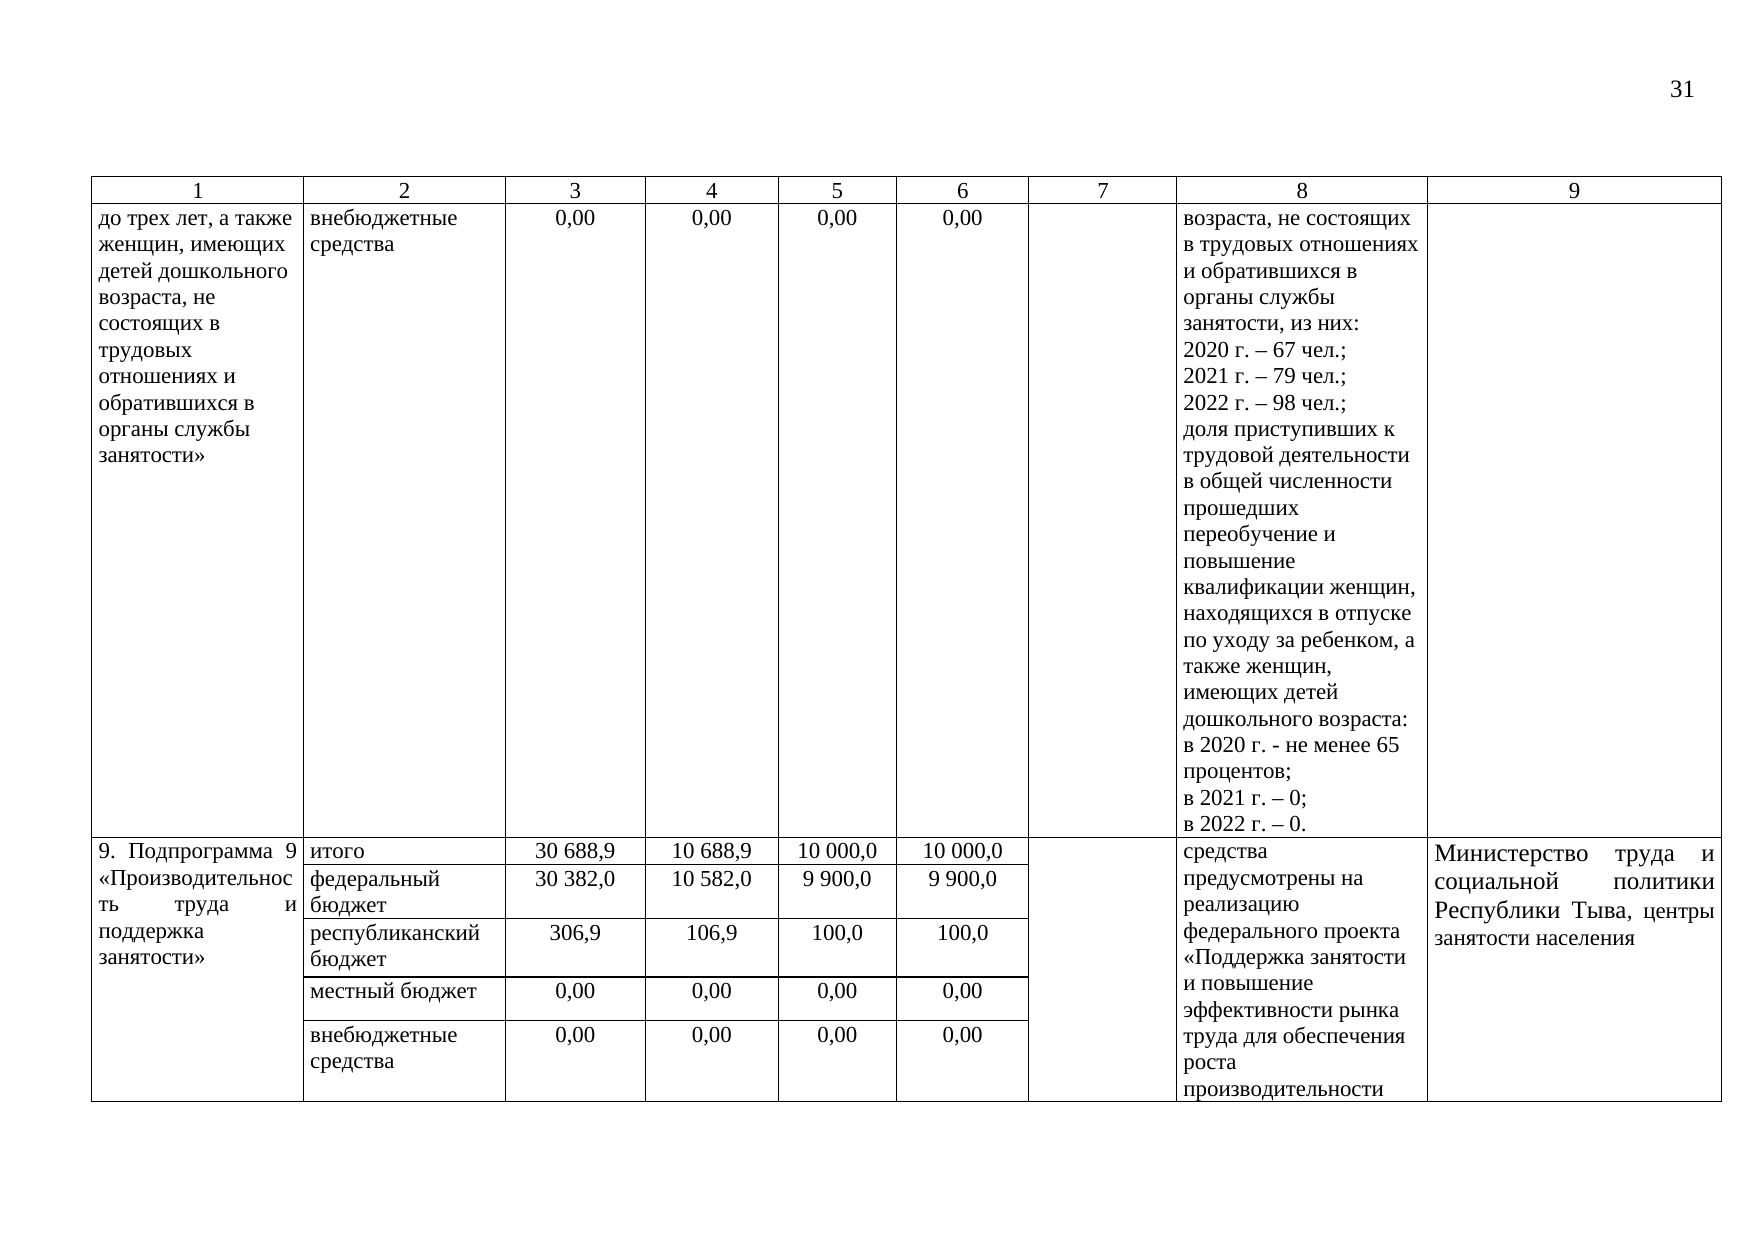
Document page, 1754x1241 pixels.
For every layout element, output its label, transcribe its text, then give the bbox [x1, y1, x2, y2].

table_cell 30 688,9 [506, 838, 645, 864]
table_cell 10 000,0 [897, 838, 1028, 864]
table_cell 0,00 [506, 978, 645, 1019]
table_cell 0,00 [646, 1021, 778, 1101]
table_cell 9. Подпрограмма 9 «Производительность труда и поддержка занятости» [92, 838, 303, 1101]
table_cell 100,0 [897, 919, 1028, 976]
table_cell возраста, не состоящих в трудовых отношениях и обратившихся в органы службы занятости, из них: 2020 г. – 67 чел.; 2021 г. – 79 чел.; 2022 г. – 98 чел.; доля приступивших к трудовой деятельности в общей численности прошедших переобучение и повышение квалификации женщин, находящихся в отпуске по уходу за ребенком, а также женщин, имеющих детей дошкольного возраста: в 2020 г. - не менее 65 процентов; в 2021 г. – 0; в 2022 г. – 0. [1177, 204, 1427, 837]
table_cell до трех лет, а также женщин, имеющих детей дошкольного возраста, не состоящих в трудовых отношениях и обратившихся в органы службы занятости» [92, 204, 303, 837]
table_cell 9 900,0 [897, 865, 1028, 918]
table_cell [1428, 204, 1721, 837]
table_header 7 [1029, 177, 1176, 203]
table_cell 0,00 [646, 978, 778, 1019]
table_cell итого [304, 838, 505, 864]
table_cell внебюджетные средства [304, 204, 505, 837]
table_cell 10 000,0 [779, 838, 896, 864]
table_cell 0,00 [646, 204, 778, 837]
table_header 2 [304, 177, 505, 203]
table_header 3 [506, 177, 645, 203]
table_cell 0,00 [506, 1021, 645, 1101]
table_cell 0,00 [897, 204, 1028, 837]
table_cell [1428, 838, 1721, 1101]
table_cell 106,9 [646, 919, 778, 976]
table_cell республиканский бюджет [304, 919, 505, 976]
table_cell федеральный бюджет [304, 865, 505, 918]
table_cell 306,9 [506, 919, 645, 976]
table_cell 30 382,0 [506, 865, 645, 918]
table_cell 0,00 [779, 204, 896, 837]
table_cell [1029, 204, 1176, 837]
table_header 8 [1177, 177, 1427, 203]
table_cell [304, 1021, 505, 1101]
table_cell 9 900,0 [779, 865, 896, 918]
table_cell 0,00 [506, 204, 645, 837]
table_header 4 [646, 177, 778, 203]
table_header 6 [897, 177, 1028, 203]
table_cell 0,00 [897, 978, 1028, 1019]
table_cell 0,00 [779, 1021, 896, 1101]
table_cell [1029, 838, 1176, 1101]
table_cell 0,00 [897, 1021, 1028, 1101]
table_header 1 [92, 177, 303, 203]
table_cell 0,00 [779, 978, 896, 1019]
table_header 5 [779, 177, 896, 203]
table_cell 10 582,0 [646, 865, 778, 918]
table_header 9 [1428, 177, 1721, 203]
table_cell средства предусмотрены на реализацию федерального проекта «Поддержка занятости и повышение эффективности рынка труда для обеспечения роста производительности труда» [1177, 838, 1427, 1101]
table_cell 100,0 [779, 919, 896, 976]
table_cell местный бюджет [304, 978, 505, 1019]
table_cell 10 688,9 [646, 838, 778, 864]
